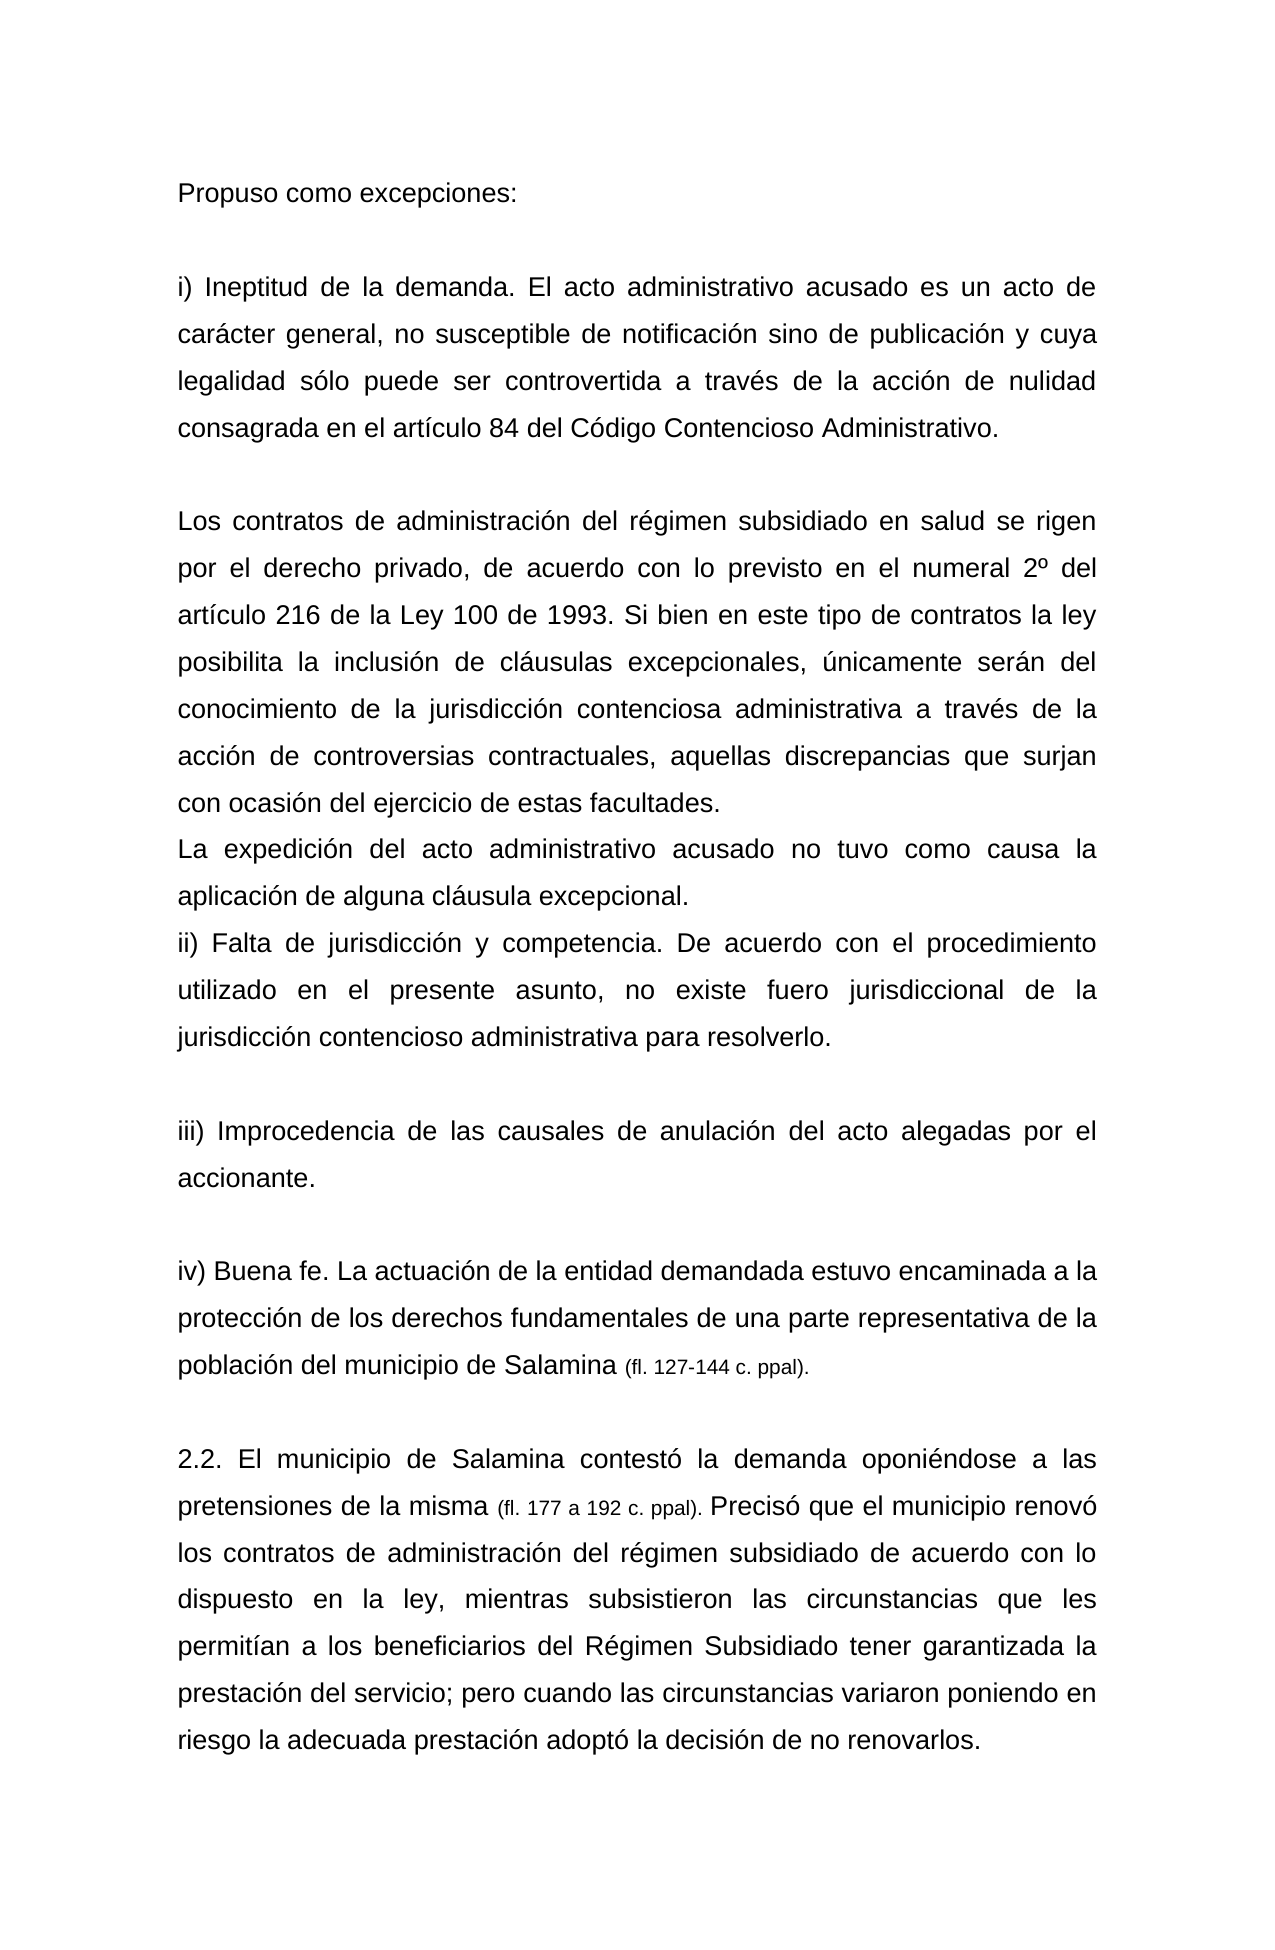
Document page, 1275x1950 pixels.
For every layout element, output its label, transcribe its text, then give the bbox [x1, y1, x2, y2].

text iv) Buena fe. La actuación de la entidad demandada estuvo encaminada a la protección de los derechos fundamentales de una parte representativa de la población del municipio de Salamina (fl. 127-144 c. ppal). [177, 1255, 1098, 1380]
text La expedición del acto administrativo acusado no tuvo como causa la aplicación de alguna cláusula excepcional. [177, 833, 1098, 912]
text 2.2. El municipio de Salamina contestó la demanda oponiéndose a las pretensiones de la misma (fl. 177 a 192 c. ppal). Precisó que el municipio renovó los contratos de administración del régimen subsidiado de acuerdo con lo dispuesto en la ley, mientras subsistieron las circunstancias que les permitían a los beneficiarios del Régimen Subsidiado tener garantizada la prestación del servicio; pero cuando las circunstancias variaron poniendo en riesgo la adecuada prestación adoptó la decisión de no renovarlos. [177, 1443, 1098, 1755]
text Los contratos de administración del régimen subsidiado en salud se rigen por el derecho privado, de acuerdo con lo previsto en el numeral 2º del artículo 216 de la Ley 100 de 1993. Si bien en este tipo de contratos la ley posibilita la inclusión de cláusulas excepcionales, únicamente serán del conocimiento de la jurisdicción contenciosa administrativa a través de la acción de controversias contractuales, aquellas discrepancias que surjan con ocasión del ejercicio de estas facultades. [177, 505, 1098, 818]
text iii) Improcedencia de las causales de anulación del acto alegadas por el accionante. [177, 1115, 1098, 1193]
text i) Ineptitud de la demanda. El acto administrativo acusado es un acto de carácter general, no susceptible de notificación sino de publicación y cuya legalidad sólo puede ser controvertida a través de la acción de nulidad consagrada en el artículo 84 del Código Contencioso Administrativo. [177, 271, 1098, 443]
text ii) Falta de jurisdicción y competencia. De acuerdo con el procedimiento utilizado en el presente asunto, no existe fuero jurisdiccional de la jurisdicción contencioso administrativa para resolverlo. [177, 927, 1098, 1052]
text Propuso como excepciones: [177, 177, 1098, 208]
